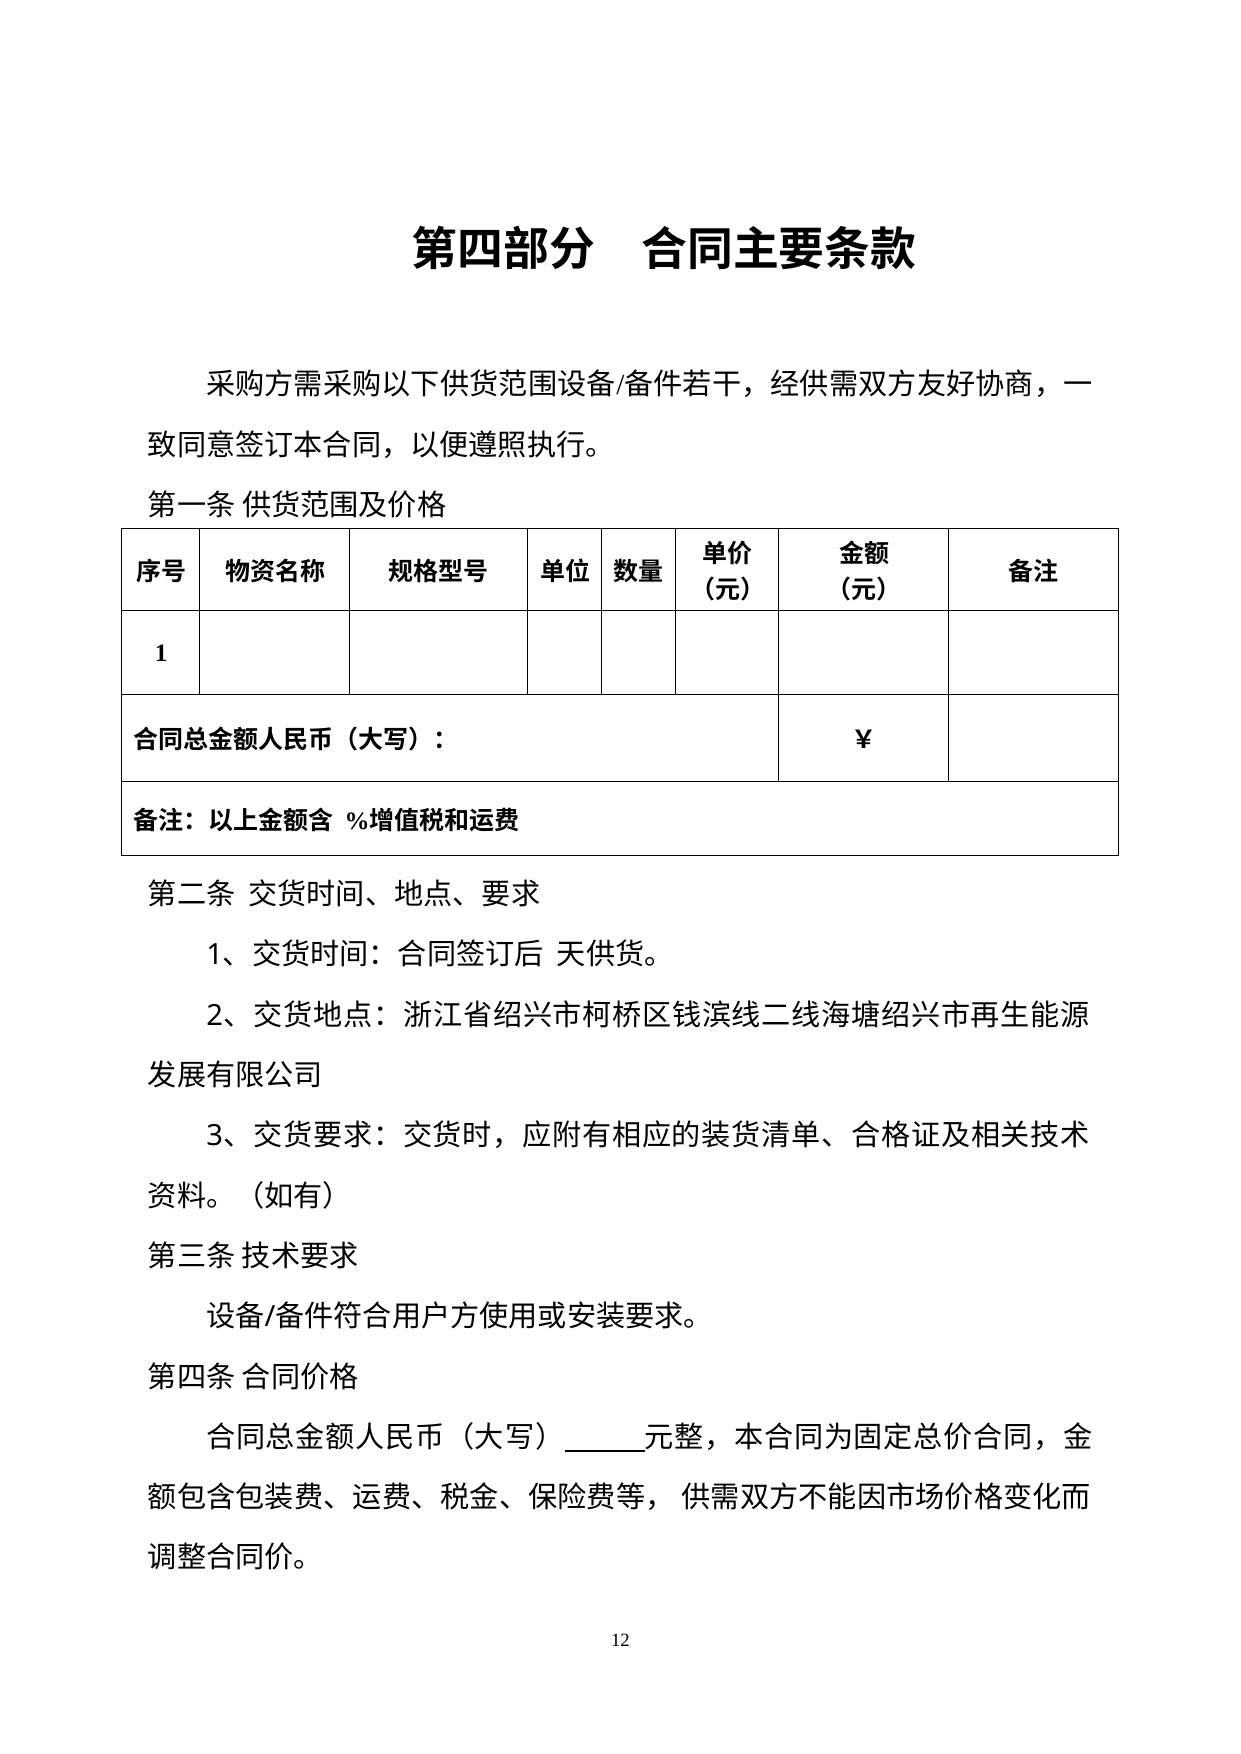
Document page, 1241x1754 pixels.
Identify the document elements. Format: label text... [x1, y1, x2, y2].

table_cell [949, 611, 1118, 693]
list 第一条 供货范围及价格 [148, 467, 1092, 527]
subtitle 合同主要条款 [235, 213, 1092, 279]
table_cell [949, 695, 1118, 781]
list 第二条 交货时间、地点、要求 [148, 856, 1092, 917]
text 采购方需采购以下供货范围设备/备件若干，经供需双方友好协商，一致同意签订本合同，以便遵照执行。 [148, 347, 1092, 467]
table_header 单价 （元） [676, 529, 778, 610]
text 设备/备件符合用户方使用或安装要求。 [148, 1278, 1092, 1339]
table_cell 合同总金额人民币（大写）： [122, 695, 778, 781]
table_header 备注 [949, 529, 1118, 610]
text 1、交货时间：合同签订后 天供货。 [148, 917, 1092, 977]
table_cell [200, 611, 349, 693]
table_cell 备注：以上金额含 %增值税和运费 [122, 782, 1118, 855]
table_cell [528, 611, 601, 693]
text 合同总金额人民币（大写） 元整，本合同为固定总价合同，金额包含包装费、运费、税金、保险费等， 供需双方不能因市场价格变化而调整合同价。 [148, 1399, 1092, 1580]
text 3、交货要求：交货时，应附有相应的装货清单、合格证及相关技术资料。（如有） [148, 1097, 1092, 1218]
table_header 序号 [122, 529, 199, 610]
table_header 金额 （元） [779, 529, 948, 610]
table_cell ￥ [779, 695, 948, 781]
table_header 物资名称 [200, 529, 349, 610]
table_header 单位 [528, 529, 601, 610]
table_cell [676, 611, 778, 693]
list 第三条 技术要求 [148, 1218, 1092, 1278]
table_cell [779, 611, 948, 693]
table_header 数量 [602, 529, 675, 610]
table_cell 1 [122, 611, 199, 693]
list 第四条 合同价格 [148, 1339, 1092, 1399]
text 2、交货地点：浙江省绍兴市柯桥区钱滨线二线海塘绍兴市再生能源发展有限公司 [148, 977, 1092, 1097]
table_header 规格型号 [350, 529, 527, 610]
table_cell [350, 611, 527, 693]
table_cell [602, 611, 675, 693]
